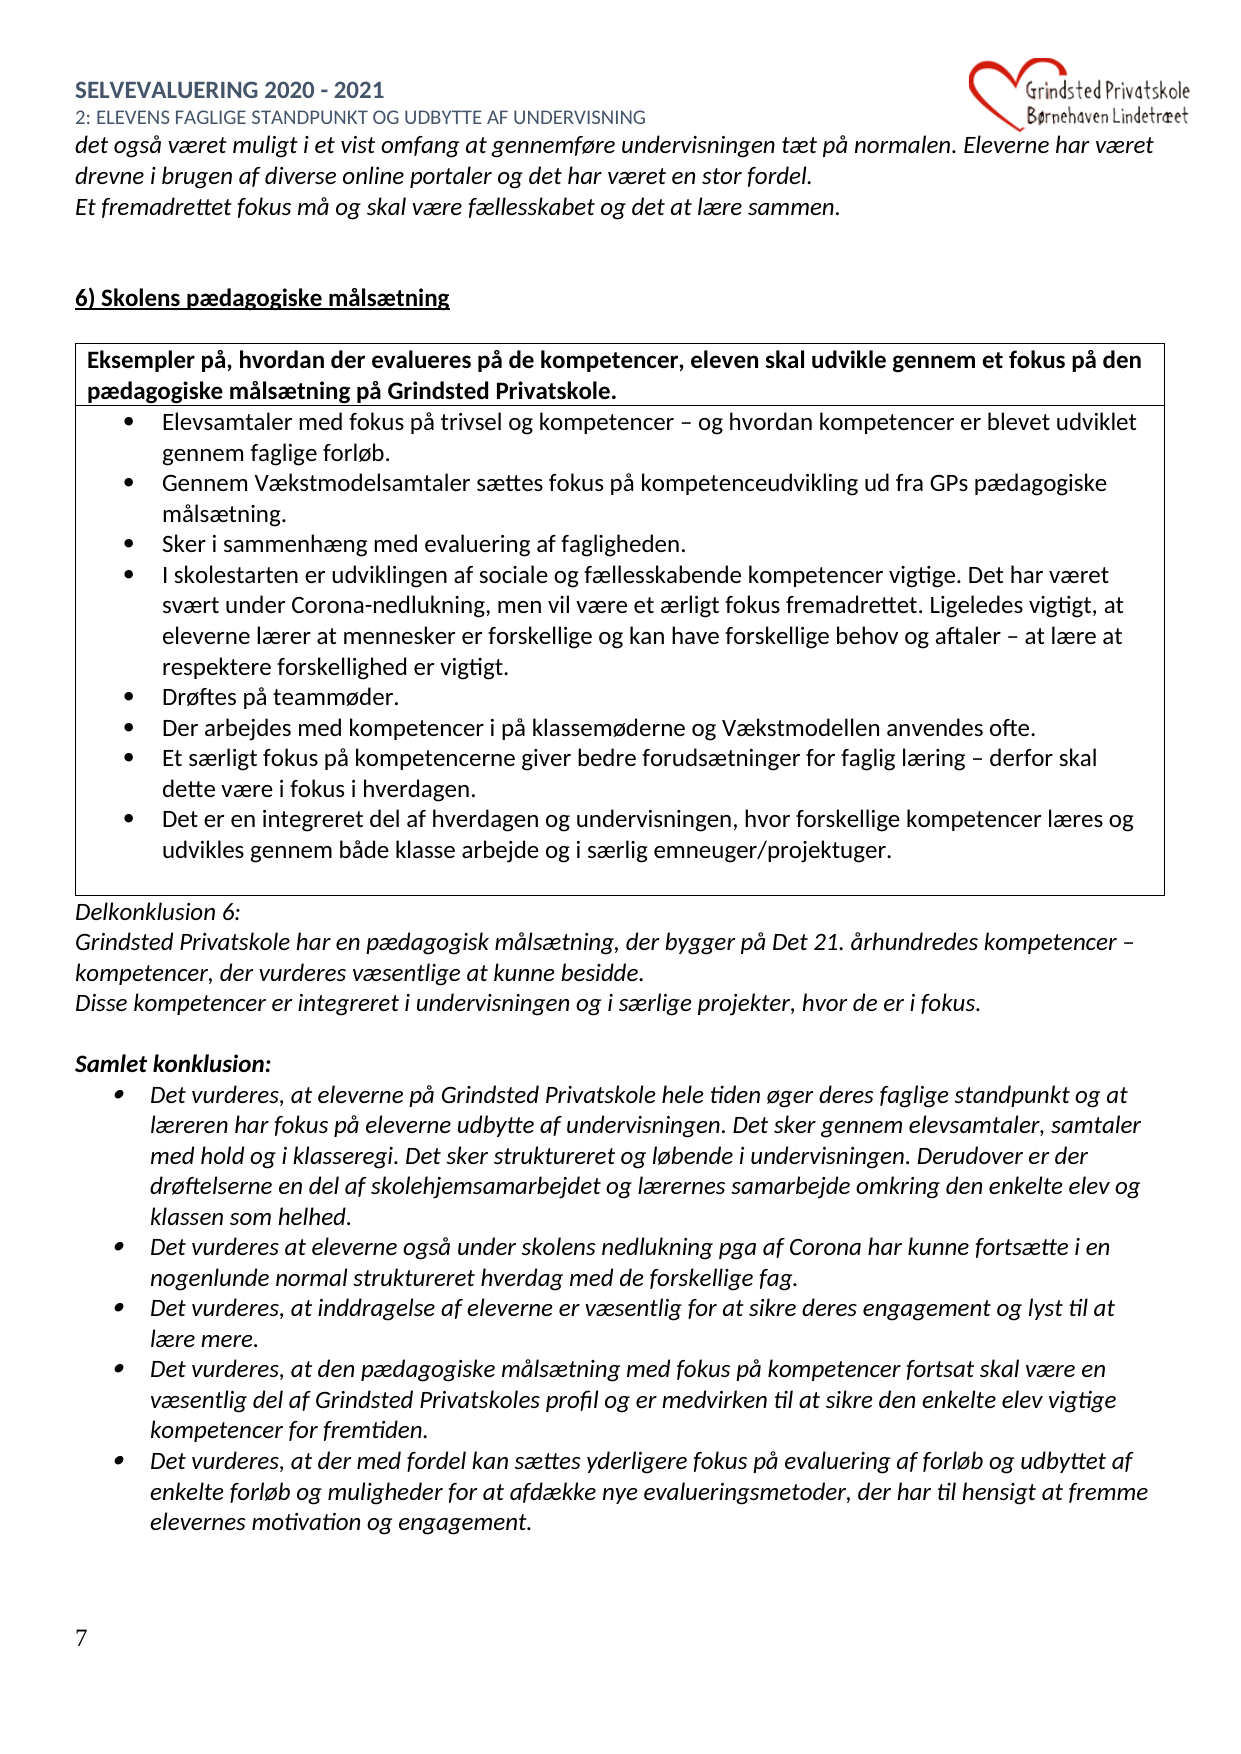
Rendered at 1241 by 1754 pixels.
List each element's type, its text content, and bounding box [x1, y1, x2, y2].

text Disse kompetencer er integreret i undervisningen og i særlige projekter, hvor de er i fokus. [75, 987, 1165, 1018]
picture [968, 58, 1191, 132]
list Det vurderes, at eleverne på Grindsted Privatskole hele tiden øger deres faglige standpunkt og at læreren har fokus på eleverne udbytte af undervisningen. Det sker gennem elevsamtaler, samtaler med hold og i klasseregi. Det sker struktureret og løbende i undervisningen. Derudover er der drøftelserne en del af skolehjemsamarbejdet og lærernes samarbejde omkring den enkelte elev og klassen som helhed. [112, 1079, 1165, 1232]
list Det vurderes at eleverne også under skolens nedlukning pga af Corona har kunne fortsætte i en nogenlunde normal struktureret hverdag med de forskellige fag. [112, 1232, 1165, 1293]
text Samlet konklusion: [75, 1048, 1165, 1079]
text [75, 130, 1165, 191]
text 6) Skolens pædagogiske målsætning [75, 282, 1165, 313]
list Det vurderes, at der med fordel kan sættes yderligere fokus på evaluering af forløb og udbyttet af enkelte forløb og muligheder for at afdække nye evalueringsmetoder, der har til hensigt at fremme elevernes motivation og engagement. [112, 1445, 1165, 1537]
list Det vurderes, at den pædagogiske målsætning med fokus på kompetencer fortsat skal være en væsentlig del af Grindsted Privatskoles profil og er medvirken til at sikre den enkelte elev vigtige kompetencer for fremtiden. [112, 1354, 1165, 1445]
text Grindsted Privatskole har en pædagogisk målsætning, der bygger på Det 21. århundredes kompetencer – kompetencer, der vurderes væsentlige at kunne besidde. [75, 926, 1165, 987]
table_cell Elevsamtaler med fokus på trivsel og kompetencer – og hvordan kompetencer er blevet udviklet gennem faglige forløb. Gennem Vækstmodelsamtaler sættes fokus på kompetenceudvikling ud fra GPs pædagogiske målsætning. Sker i sammenhæng med evaluering af fagligheden. I skolestarten er udviklingen af sociale og fællesskabende kompetencer vigtige. Det har været svært under Corona-nedlukning, men vil være et ærligt fokus fremadrettet. Ligeledes vigtigt, at eleverne lærer at mennesker er forskellige og kan have forskellige behov og aftaler – at lære at respektere forskellighed er vigtigt. Drøftes på teammøder. Der arbejdes med kompetencer i på klassemøderne og Vækstmodellen anvendes ofte. Et særligt fokus på kompetencerne giver bedre forudsætninger for faglig læring – derfor skal dette være i fokus i hverdagen. Det er en integreret del af hverdagen og undervisningen, hvor forskellige kompetencer læres og udvikles gennem både klasse arbejde og i særlig emneuger/projektuger. [76, 406, 1164, 895]
text Et fremadrettet fokus må og skal være fællesskabet og det at lære sammen. [75, 191, 1165, 221]
text Delkonklusion 6: [75, 896, 1165, 926]
table_header Eksempler på, hvordan der evalueres på de kompetencer, eleven skal udvikle gennem et fokus på den pædagogiske målsætning på Grindsted Privatskole. [76, 344, 1164, 405]
list Det vurderes, at inddragelse af eleverne er væsentlig for at sikre deres engagement og lyst til at lære mere. [112, 1293, 1165, 1354]
